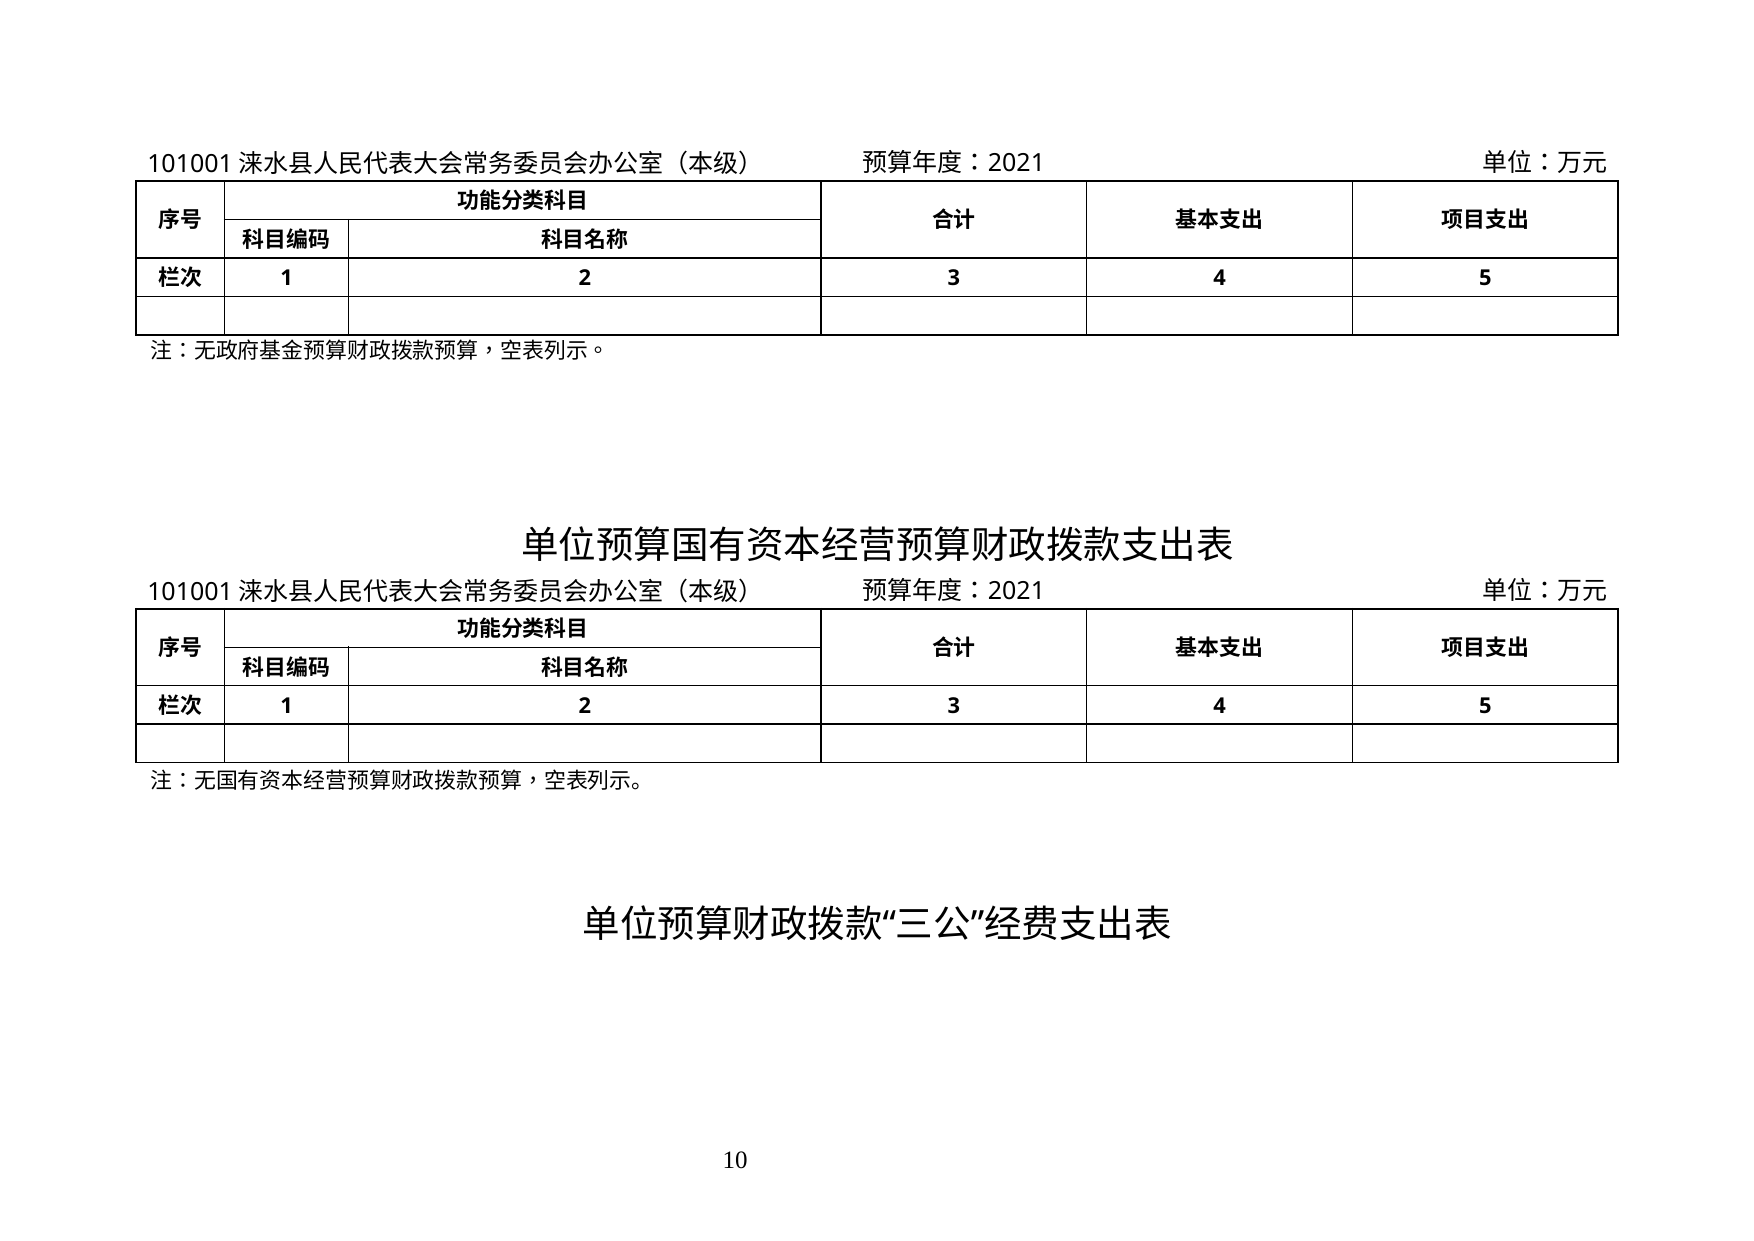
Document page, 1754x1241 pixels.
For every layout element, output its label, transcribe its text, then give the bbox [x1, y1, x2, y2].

table_cell 3 [822, 686, 1086, 723]
table_cell [1353, 725, 1617, 762]
table_cell 2 [349, 686, 820, 723]
table_header 单位：万元 [1087, 571, 1617, 608]
table_cell 1 [225, 686, 348, 723]
table_cell 1 [225, 259, 348, 296]
table_cell [349, 297, 820, 334]
table_header 预算年度：2021 [822, 143, 1086, 180]
table_cell 5 [1353, 259, 1617, 296]
table_cell [137, 725, 224, 762]
table_cell [1087, 297, 1352, 334]
table_header 101001涞水县人民代表大会常务委员会办公室（本级） [137, 143, 820, 180]
table_cell 序号 [137, 610, 224, 685]
table_header 101001涞水县人民代表大会常务委员会办公室（本级） [137, 571, 820, 608]
table_header 预算年度：2021 [822, 571, 1086, 608]
text 注：无国有资本经营预算财政拨款预算，空表列示。 [106, 763, 1648, 795]
table_cell 3 [822, 259, 1086, 296]
text 单位预算财政拨款“三公”经费支出表 [106, 897, 1648, 948]
table_cell 功能分类科目 [225, 182, 820, 219]
text 注：无政府基金预算财政拨款预算，空表列示。 [106, 336, 1648, 365]
table_cell 科目编码 [225, 220, 348, 257]
table_cell 合计 [822, 182, 1086, 257]
table_cell [225, 725, 348, 762]
table_cell 栏次 [137, 686, 224, 723]
table_cell 栏次 [137, 259, 224, 296]
table_cell 项目支出 [1353, 610, 1617, 685]
table_cell 合计 [822, 610, 1086, 685]
table_cell [225, 297, 348, 334]
table_cell [1353, 297, 1617, 334]
text 单位预算国有资本经营预算财政拨款支出表 [106, 518, 1648, 569]
table_cell [822, 725, 1086, 762]
table_cell [349, 725, 820, 762]
table_cell 功能分类科目 [225, 610, 820, 646]
table_cell 项目支出 [1353, 182, 1617, 257]
table_cell 4 [1087, 686, 1352, 723]
table_cell 4 [1087, 259, 1352, 296]
table_cell 科目名称 [349, 648, 820, 685]
table_cell 科目名称 [349, 220, 820, 257]
table_header 单位：万元 [1087, 143, 1617, 180]
table_cell 基本支出 [1087, 182, 1352, 257]
table_cell [1087, 725, 1352, 762]
table_cell [822, 297, 1086, 334]
table_cell 5 [1353, 686, 1617, 723]
table_cell [137, 297, 224, 334]
table_cell 2 [349, 259, 820, 296]
table_cell 基本支出 [1087, 610, 1352, 685]
table_cell 科目编码 [225, 648, 348, 685]
table_cell 序号 [137, 182, 224, 257]
